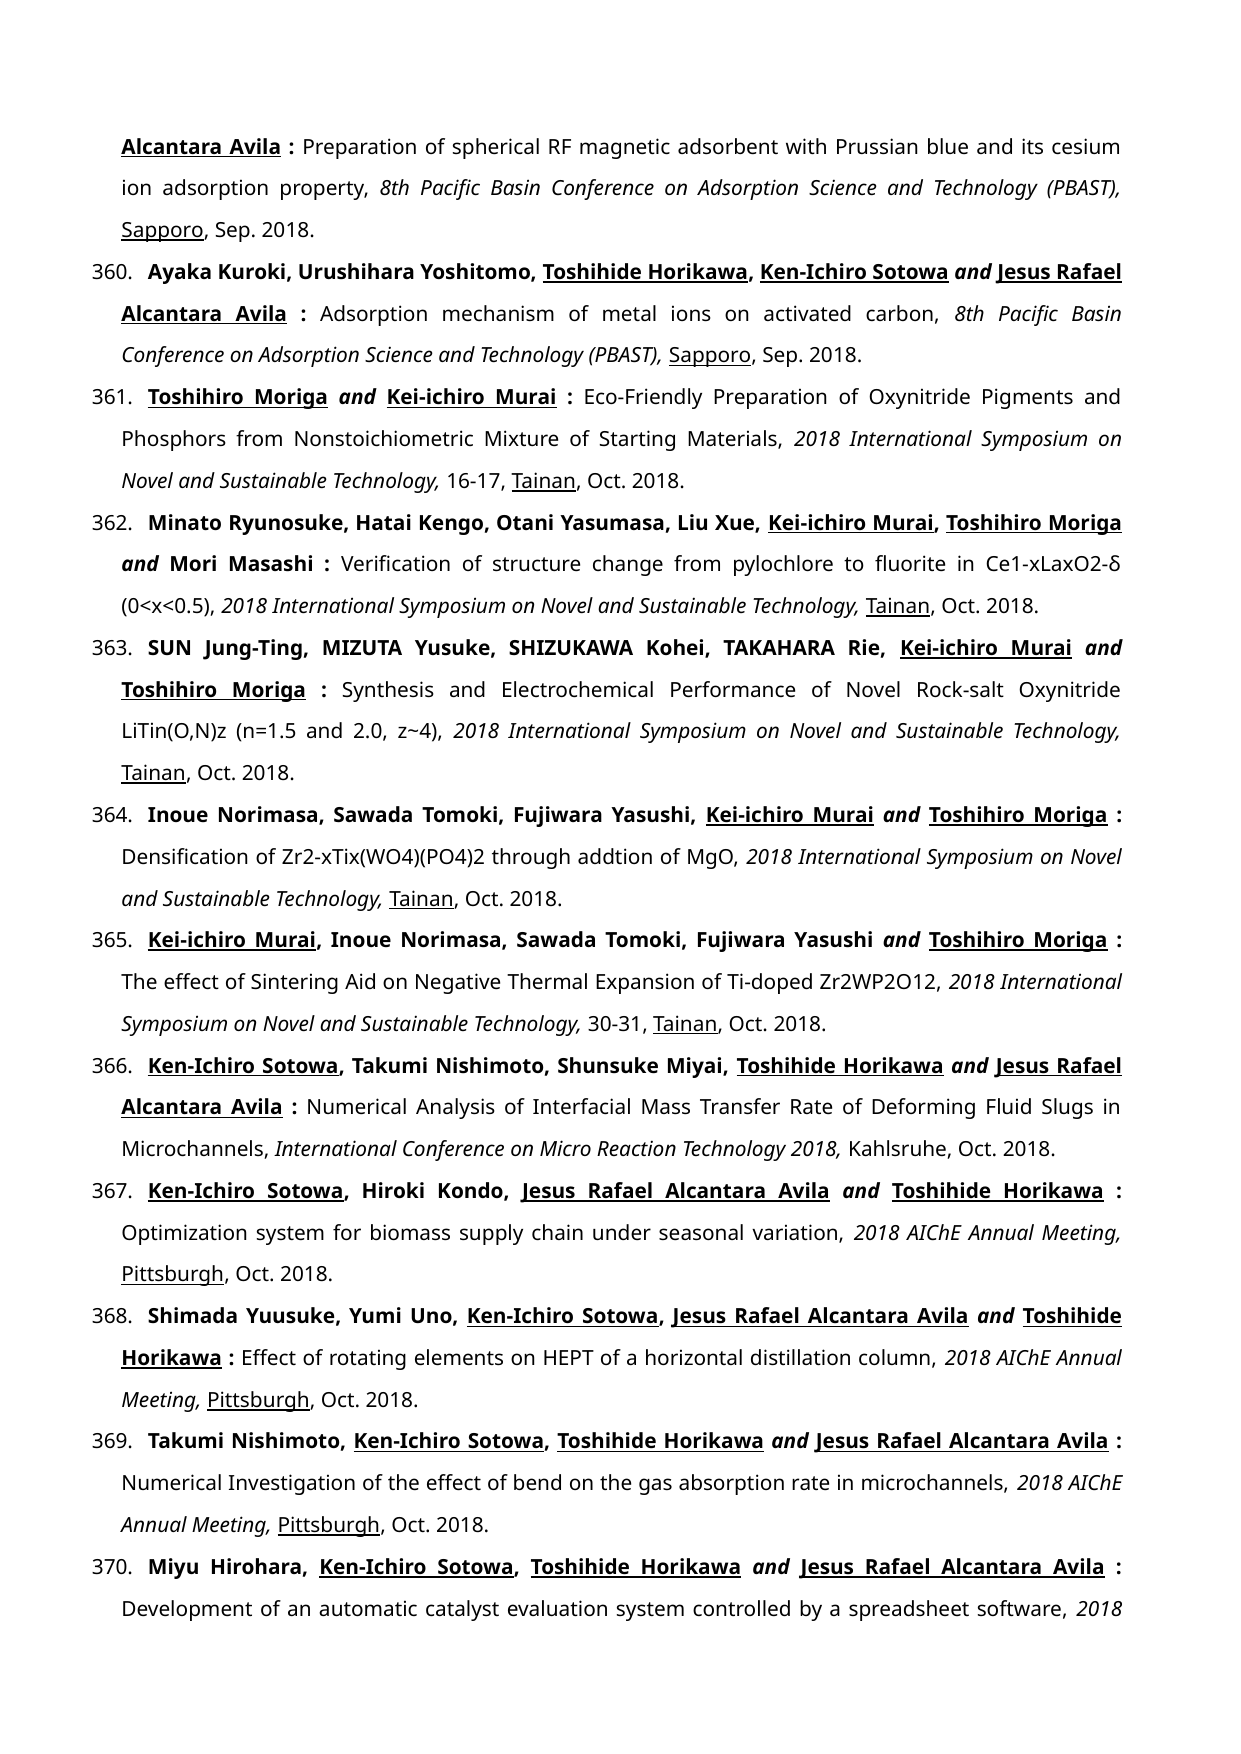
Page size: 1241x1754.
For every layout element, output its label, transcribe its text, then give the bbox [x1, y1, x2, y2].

list Ken-Ichiro Sotowa, Takumi Nishimoto, Shunsuke Miyai, Toshihide Horikawa and Jesus Rafael Alcantara Avila : Numerical Analysis of Interfacial Mass Transfer Rate of Deforming Fluid Slugs in Microchannels, International Conference on Micro Reaction Technology 2018, Kahlsruhe, Oct. 2018. [92, 1044, 1122, 1169]
list Inoue Norimasa, Sawada Tomoki, Fujiwara Yasushi, Kei-ichiro Murai and Toshihiro Moriga : Densification of Zr2-xTix(WO4)(PO4)2 through addtion of MgO, 2018 International Symposium on Novel and Sustainable Technology, Tainan, Oct. 2018. [92, 793, 1122, 919]
list Shimada Yuusuke, Yumi Uno, Ken-Ichiro Sotowa, Jesus Rafael Alcantara Avila and Toshihide Horikawa : Effect of rotating elements on HEPT of a horizontal distillation column, 2018 AIChE Annual Meeting, Pittsburgh, Oct. 2018. [92, 1295, 1122, 1420]
list Toshihiro Moriga and Kei-ichiro Murai : Eco-Friendly Preparation of Oxynitride Pigments and Phosphors from Nonstoichiometric Mixture of Starting Materials, 2018 International Symposium on Novel and Sustainable Technology, 16-17, Tainan, Oct. 2018. [92, 376, 1122, 501]
list Takumi Nishimoto, Ken-Ichiro Sotowa, Toshihide Horikawa and Jesus Rafael Alcantara Avila : Numerical Investigation of the effect of bend on the gas absorption rate in microchannels, 2018 AIChE Annual Meeting, Pittsburgh, Oct. 2018. [92, 1420, 1122, 1545]
list Ayaka Kuroki, Urushihara Yoshitomo, Toshihide Horikawa, Ken-Ichiro Sotowa and Jesus Rafael Alcantara Avila : Adsorption mechanism of metal ions on activated carbon, 8th Pacific Basin Conference on Adsorption Science and Technology (PBAST), Sapporo, Sep. 2018. [92, 250, 1122, 376]
list Kei-ichiro Murai, Inoue Norimasa, Sawada Tomoki, Fujiwara Yasushi and Toshihiro Moriga : The effect of Sintering Aid on Negative Thermal Expansion of Ti-doped Zr2WP2O12, 2018 International Symposium on Novel and Sustainable Technology, 30-31, Tainan, Oct. 2018. [92, 919, 1122, 1044]
list SUN Jung-Ting, MIZUTA Yusuke, SHIZUKAWA Kohei, TAKAHARA Rie, Kei-ichiro Murai and Toshihiro Moriga : Synthesis and Electrochemical Performance of Novel Rock-salt Oxynitride LiTin(O,N)z (n=1.5 and 2.0, z~4), 2018 International Symposium on Novel and Sustainable Technology, Tainan, Oct. 2018. [92, 626, 1122, 793]
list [92, 125, 1122, 250]
list Ken-Ichiro Sotowa, Hiroki Kondo, Jesus Rafael Alcantara Avila and Toshihide Horikawa : Optimization system for biomass supply chain under seasonal variation, 2018 AIChE Annual Meeting, Pittsburgh, Oct. 2018. [92, 1169, 1122, 1295]
list Minato Ryunosuke, Hatai Kengo, Otani Yasumasa, Liu Xue, Kei-ichiro Murai, Toshihiro Moriga and Mori Masashi : Verification of structure change from pylochlore to fluorite in Ce1-xLaxO2-δ (0<x<0.5), 2018 International Symposium on Novel and Sustainable Technology, Tainan, Oct. 2018. [92, 501, 1122, 626]
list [92, 1545, 1122, 1629]
